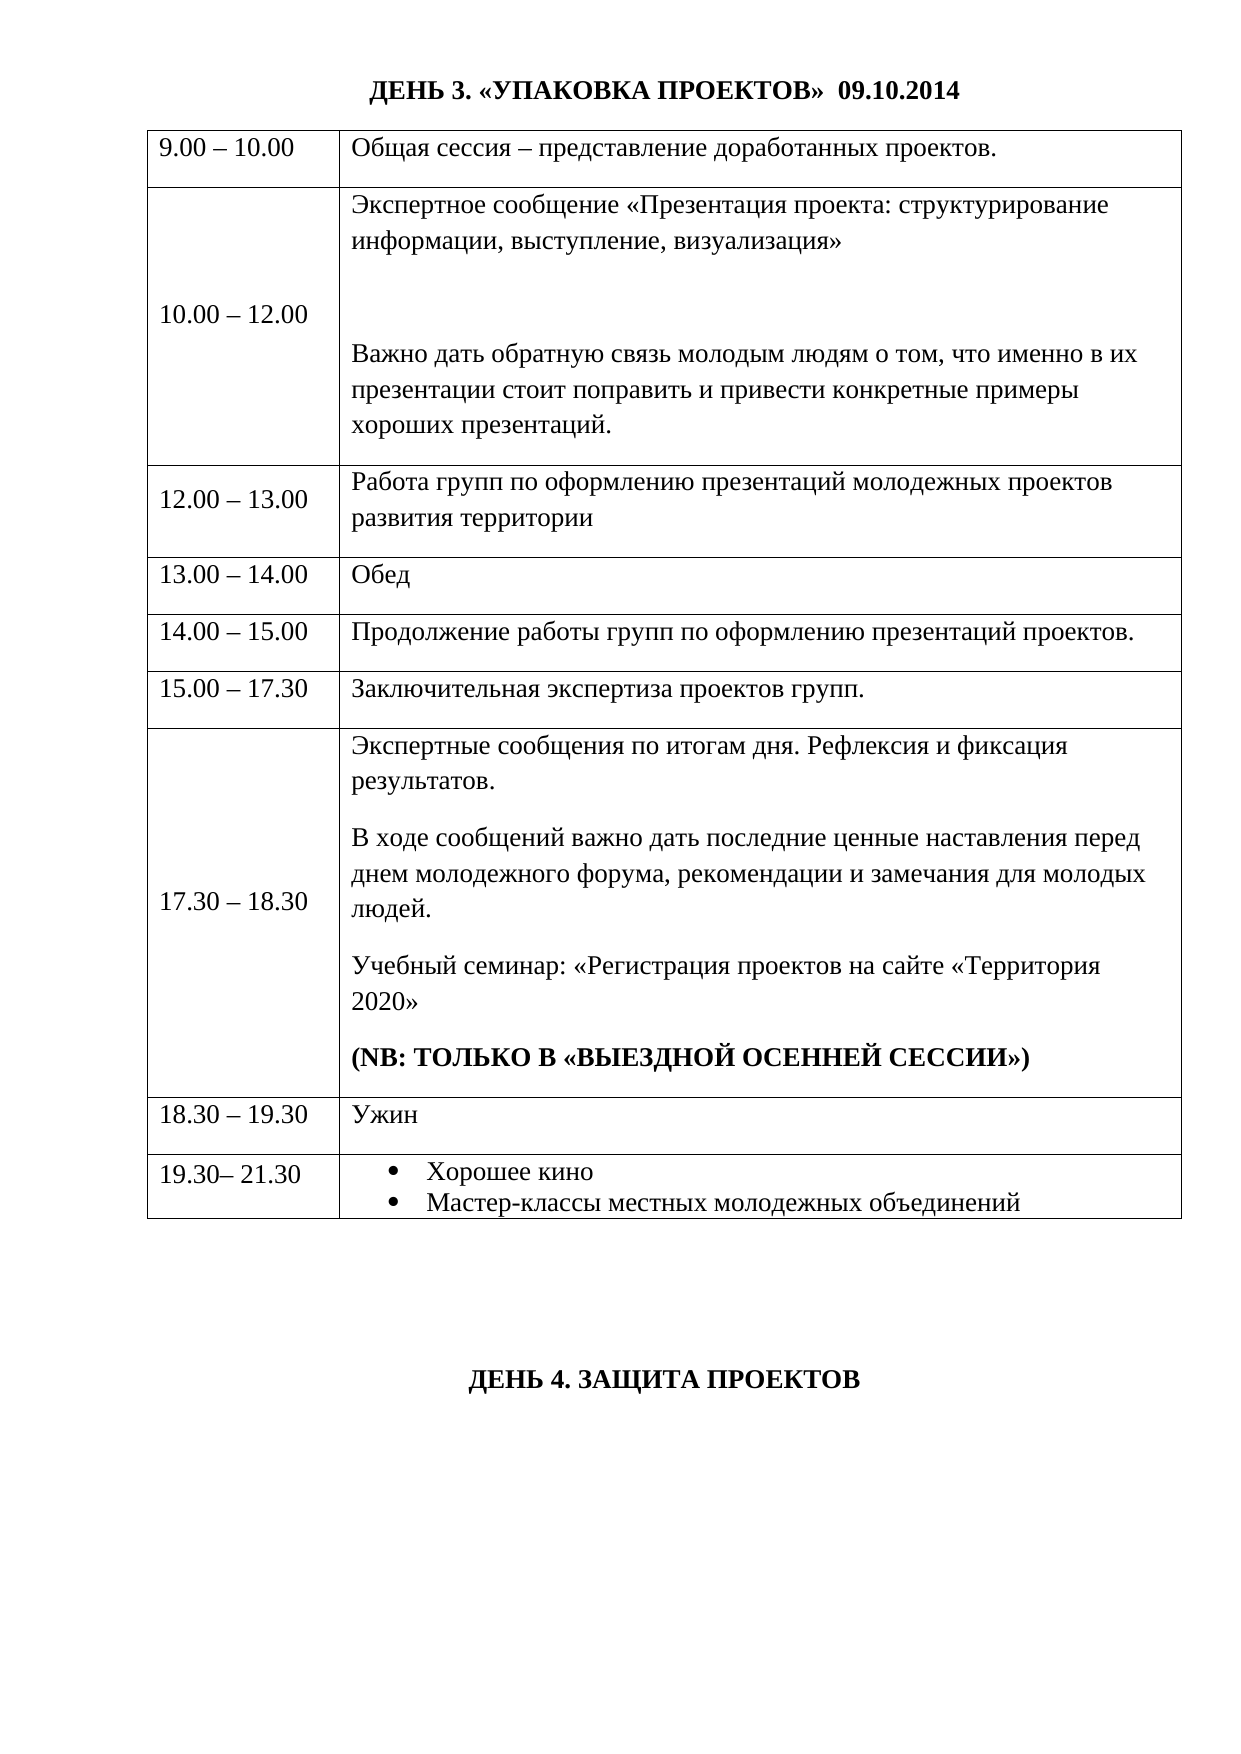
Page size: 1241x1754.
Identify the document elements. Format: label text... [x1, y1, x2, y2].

text ДЕНЬ 4. ЗАЩИТА ПРОЕКТОВ [177, 1363, 1152, 1394]
table_cell Обед [340, 558, 1181, 614]
table_cell 17.30 – 18.30 [148, 729, 339, 1097]
table_cell Работа групп по оформлению презентаций молодежных проектов развития территории [340, 466, 1181, 557]
table_cell Ужин [340, 1098, 1181, 1154]
table_cell Заключительная экспертиза проектов групп. [340, 672, 1181, 728]
table_cell Экспертные сообщения по итогам дня. Рефлексия и фиксация результатов. В ходе сообщений важно дать последние ценные наставления перед днем молодежного форума, рекомендации и замечания для молодых людей. Учебный семинар: «Регистрация проектов на сайте «Территория 2020» (NB: ТОЛЬКО В «ВЫЕЗДНОЙ ОСЕННЕЙ СЕССИИ») [340, 729, 1181, 1097]
text ДЕНЬ 3. «УПАКОВКА ПРОЕКТОВ» 09.10.2014 [177, 74, 1152, 105]
table_cell Продолжение работы групп по оформлению презентаций проектов. [340, 615, 1181, 671]
table_cell 18.30 – 19.30 [148, 1098, 339, 1154]
table_cell 12.00 – 13.00 [148, 466, 339, 557]
table_cell 19.30– 21.30 [148, 1155, 339, 1218]
table_header 9.00 – 10.00 [148, 131, 339, 187]
table_cell 15.00 – 17.30 [148, 672, 339, 728]
table_cell Экспертное сообщение «Презентация проекта: структурирование информации, выступление, визуализация» Важно дать обратную связь молодым людям о том, что именно в их презентации стоит поправить и привести конкретные примеры хороших презентаций. [340, 188, 1181, 464]
table_header Общая сессия – представление доработанных проектов. [340, 131, 1181, 187]
table_cell 10.00 – 12.00 [148, 188, 339, 464]
table_cell 14.00 – 15.00 [148, 615, 339, 671]
table_cell 13.00 – 14.00 [148, 558, 339, 614]
table_cell Хорошее кино Мастер-классы местных молодежных объединений [340, 1155, 1181, 1218]
